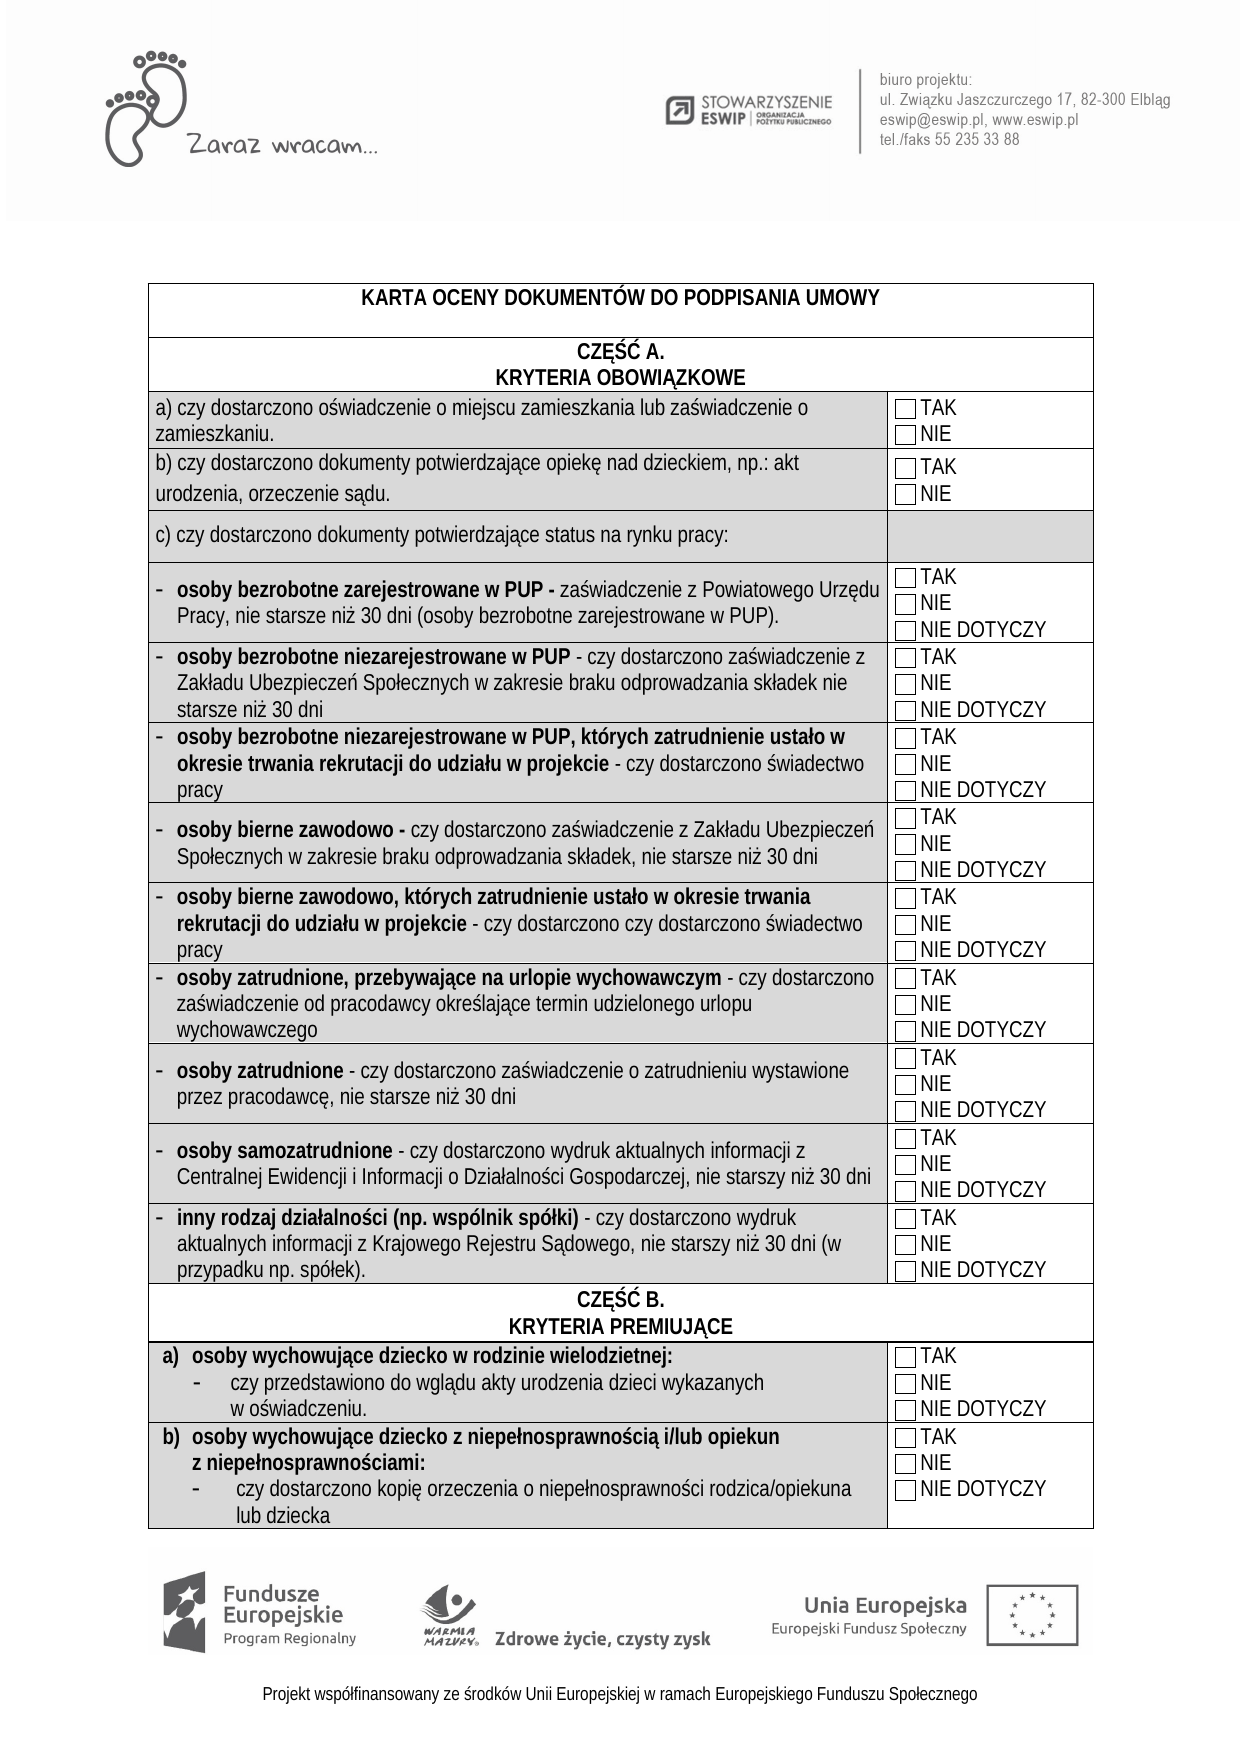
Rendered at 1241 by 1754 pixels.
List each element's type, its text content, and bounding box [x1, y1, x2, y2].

table_cell TAK NIE NIE DOTYCZY [888, 1124, 1093, 1203]
table_cell TAK NIE NIE DOTYCZY [888, 964, 1093, 1042]
picture [6, 0, 1241, 221]
table_cell TAK NIE [888, 449, 1093, 510]
table_cell TAK NIE NIE DOTYCZY [888, 803, 1093, 882]
table_cell TAK NIE NIE DOTYCZY [888, 1343, 1093, 1422]
table_cell CZĘŚĆ B. KRYTERIA PREMIUJĄCE [149, 1284, 1093, 1341]
table_cell TAK NIE NIE DOTYCZY [888, 723, 1093, 802]
table_cell osoby zatrudnione - czy dostarczono zaświadczenie o zatrudnieniu wystawione przez pracodawcę, nie starsze niż 30 dni [149, 1044, 887, 1123]
picture [147, 1547, 1093, 1681]
table_cell b) czy dostarczono dokumenty potwierdzające opiekę nad dzieckiem, np.: akt urodzenia, orzeczenie sądu. [149, 449, 887, 510]
table_cell osoby bierne zawodowo, których zatrudnienie ustało w okresie trwania rekrutacji do udziału w projekcie - czy dostarczono czy dostarczono świadectwo pracy [149, 883, 887, 962]
table_cell osoby bierne zawodowo - czy dostarczono zaświadczenie z Zakładu Ubezpieczeń Społecznych w zakresie braku odprowadzania składek, nie starsze niż 30 dni [149, 803, 887, 882]
table_cell osoby bezrobotne zarejestrowane w PUP - zaświadczenie z Powiatowego Urzędu Pracy, nie starsze niż 30 dni (osoby bezrobotne zarejestrowane w PUP). [149, 563, 887, 642]
table_cell TAK NIE NIE DOTYCZY [888, 1204, 1093, 1283]
table_cell TAK NIE NIE DOTYCZY [888, 563, 1093, 642]
table_cell osoby wychowujące dziecko z niepełnosprawnością i/lub opiekun z niepełnosprawnościami: czy dostarczono kopię orzeczenia o niepełnosprawności rodzica/opiekuna lub dziecka [149, 1423, 887, 1528]
table_cell osoby zatrudnione, przebywające na urlopie wychowawczym - czy dostarczono zaświadczenie od pracodawcy określające termin udzielonego urlopu wychowawczego [149, 964, 887, 1042]
table_cell TAK NIE NIE DOTYCZY [888, 643, 1093, 722]
table_header KARTA OCENY DOKUMENTÓW DO PODPISANIA UMOWY [149, 284, 1093, 337]
table_cell [888, 511, 1093, 562]
table_cell c) czy dostarczono dokumenty potwierdzające status na rynku pracy: [149, 511, 887, 562]
table_cell inny rodzaj działalności (np. wspólnik spółki) - czy dostarczono wydruk aktualnych informacji z Krajowego Rejestru Sądowego, nie starszy niż 30 dni (w przypadku np. spółek). [149, 1204, 887, 1283]
table_cell osoby samozatrudnione - czy dostarczono wydruk aktualnych informacji z Centralnej Ewidencji i Informacji o Działalności Gospodarczej, nie starszy niż 30 dni [149, 1124, 887, 1203]
table_cell a) czy dostarczono oświadczenie o miejscu zamieszkania lub zaświadczenie o zamieszkaniu. [149, 392, 887, 448]
table_cell osoby wychowujące dziecko w rodzinie wielodzietnej: czy przedstawiono do wglądu akty urodzenia dzieci wykazanych w oświadczeniu. [149, 1343, 887, 1422]
table_cell TAK NIE NIE DOTYCZY [888, 883, 1093, 962]
table_cell TAK NIE NIE DOTYCZY [888, 1423, 1093, 1528]
table_cell TAK NIE NIE DOTYCZY [888, 1044, 1093, 1123]
table_cell CZĘŚĆ A. KRYTERIA OBOWIĄZKOWE [149, 338, 1093, 391]
table_cell osoby bezrobotne niezarejestrowane w PUP, których zatrudnienie ustało w okresie trwania rekrutacji do udziału w projekcie - czy dostarczono świadectwo pracy [149, 723, 887, 802]
table_cell TAK NIE [888, 392, 1093, 448]
table_cell osoby bezrobotne niezarejestrowane w PUP - czy dostarczono zaświadczenie z Zakładu Ubezpieczeń Społecznych w zakresie braku odprowadzania składek nie starsze niż 30 dni [149, 643, 887, 722]
